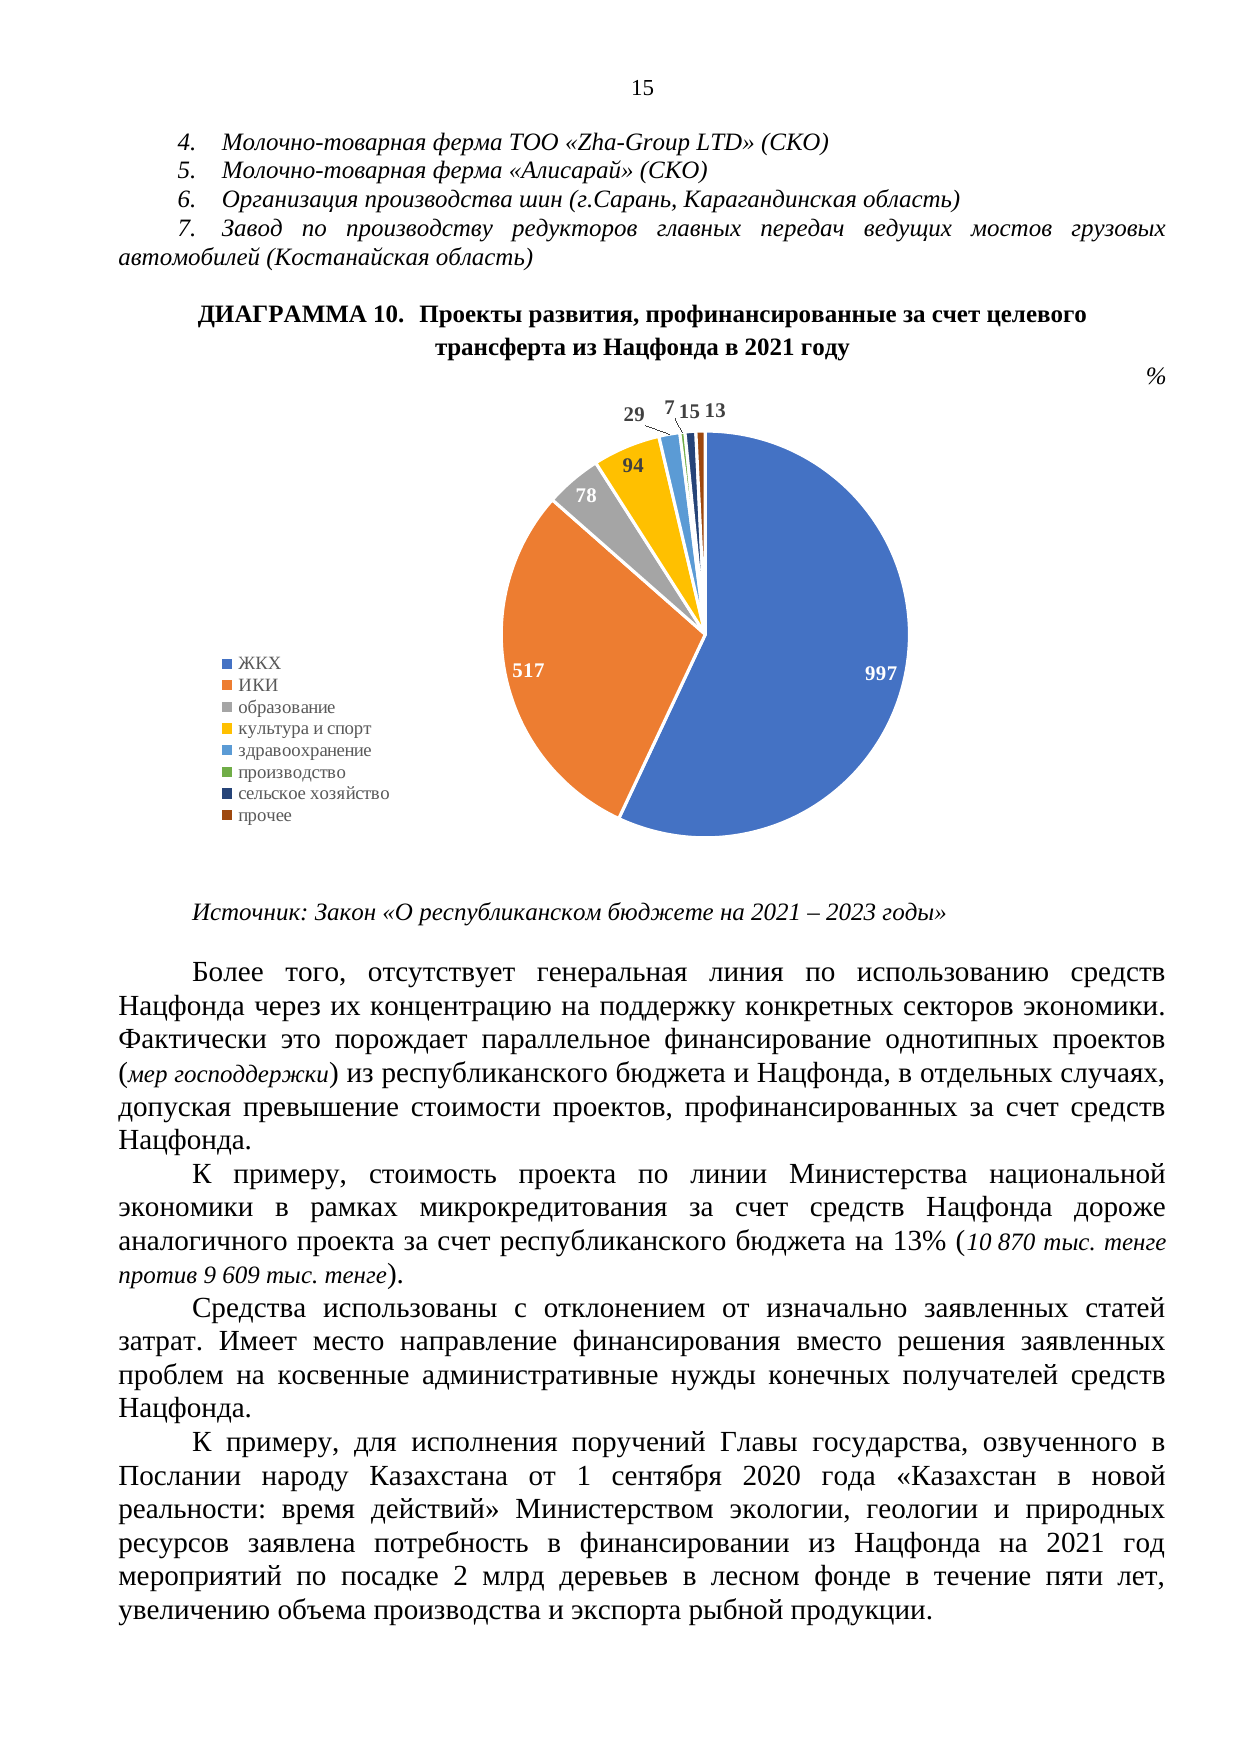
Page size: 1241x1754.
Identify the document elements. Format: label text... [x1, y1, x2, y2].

text Более того, отсутствует генеральная линия по использованию средств Нацфонда через их концентрацию на поддержку конкретных секторов экономики. Фактически это порождает параллельное финансирование однотипных проектов (мер господдержки) из республиканского бюджета и Нацфонда, в отдельных случаях, допуская превышение стоимости проектов, профинансированных за счет средств Нацфонда. [118, 954, 1166, 1156]
text Средства использованы с отклонением от изначально заявленных статей затрат. Имеет место направление финансирования вместо решения заявленных проблем на косвенные административные нужды конечных получателей средств Нацфонда. [118, 1290, 1166, 1424]
list Молочно-товарная ферма ТОО «Zha-Group LTD» (СКО) [118, 127, 1166, 155]
list Проекты развития, профинансированные за счет целевого [222, 299, 1166, 328]
text % [118, 361, 1166, 389]
list Организация производства шин (г.Сарань, Карагандинская область) [118, 184, 1166, 213]
text Источник: Закон «О республиканском бюджете на 2021 – 2023 годы» [118, 897, 1166, 926]
list Завод по производству редукторов главных передач ведущих мостов грузовых автомобилей (Костанайская область) [118, 213, 1166, 270]
text К примеру, для исполнения поручений Главы государства, озвученного в Послании народу Казахстана от 1 сентября 2020 года «Казахстан в новой реальности: время действий» Министерством экологии, геологии и природных ресурсов заявлена потребность в финансировании из Нацфонда на 2021 год мероприятий по посадке 2 млрд деревьев в лесном фонде в течение пяти лет, увеличению объема производства и экспорта рыбной продукции. [118, 1424, 1166, 1625]
text К примеру, стоимость проекта по линии Министерства национальной экономики в рамках микрокредитования за счет средств Нацфонда дороже аналогичного проекта за счет республиканского бюджета на 13% (10 870 тыс. тенге против 9 609 тыс. тенге). [118, 1156, 1166, 1290]
list Молочно-товарная ферма «Алисарай» (СКО) [118, 155, 1166, 184]
text трансферта из Нацфонда в 2021 году [118, 332, 1166, 361]
